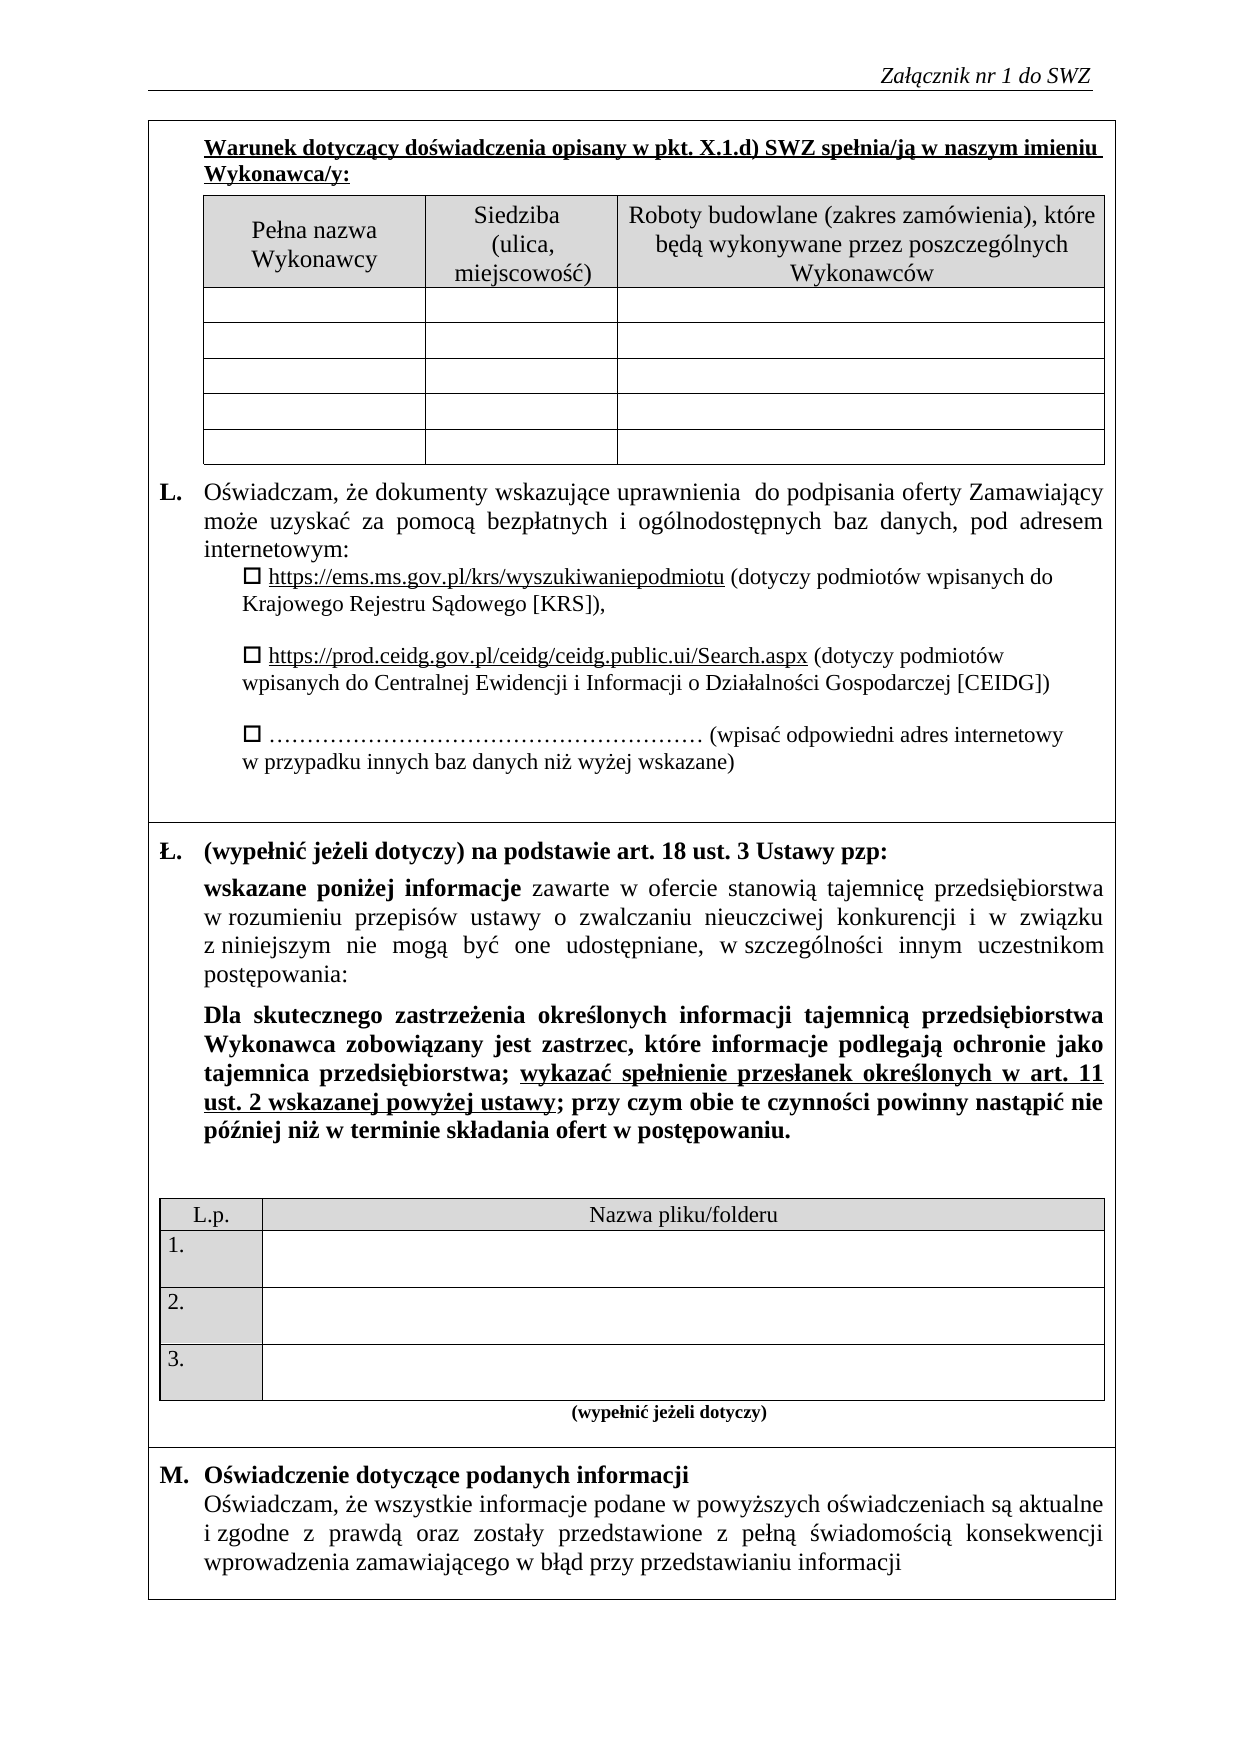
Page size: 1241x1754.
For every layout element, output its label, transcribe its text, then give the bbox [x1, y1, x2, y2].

table_cell Oświadczenie dotyczące podanych informacji Oświadczam, że wszystkie informacje podane w powyższych oświadczeniach są aktualne i zgodne z prawdą oraz zostały przedstawione z pełną świadomością konsekwencji wprowadzenia zamawiającego w błąd przy przedstawianiu informacji [149, 1448, 1115, 1599]
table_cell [149, 121, 1115, 822]
table_cell Ł. (wypełnić jeżeli dotyczy) na podstawie art. 18 ust. 3 Ustawy pzp: wskazane poniżej informacje zawarte w ofercie stanowią tajemnicę przedsiębiorstwa w rozumieniu przepisów ustawy o zwalczaniu nieuczciwej konkurencji i w związku z niniejszym nie mogą być one udostępniane, w szczególności innym uczestnikom postępowania: Dla skutecznego zastrzeżenia określonych informacji tajemnicą przedsiębiorstwa Wykonawca zobowiązany jest zastrzec, które informacje podlegają ochronie jako tajemnica przedsiębiorstwa; wykazać spełnienie przesłanek określonych w art. 11 ust. 2 wskazanej powyżej ustawy; przy czym obie te czynności powinny nastąpić nie później niż w terminie składania ofert w postępowaniu. (wypełnić jeżeli dotyczy) [149, 823, 1115, 1447]
